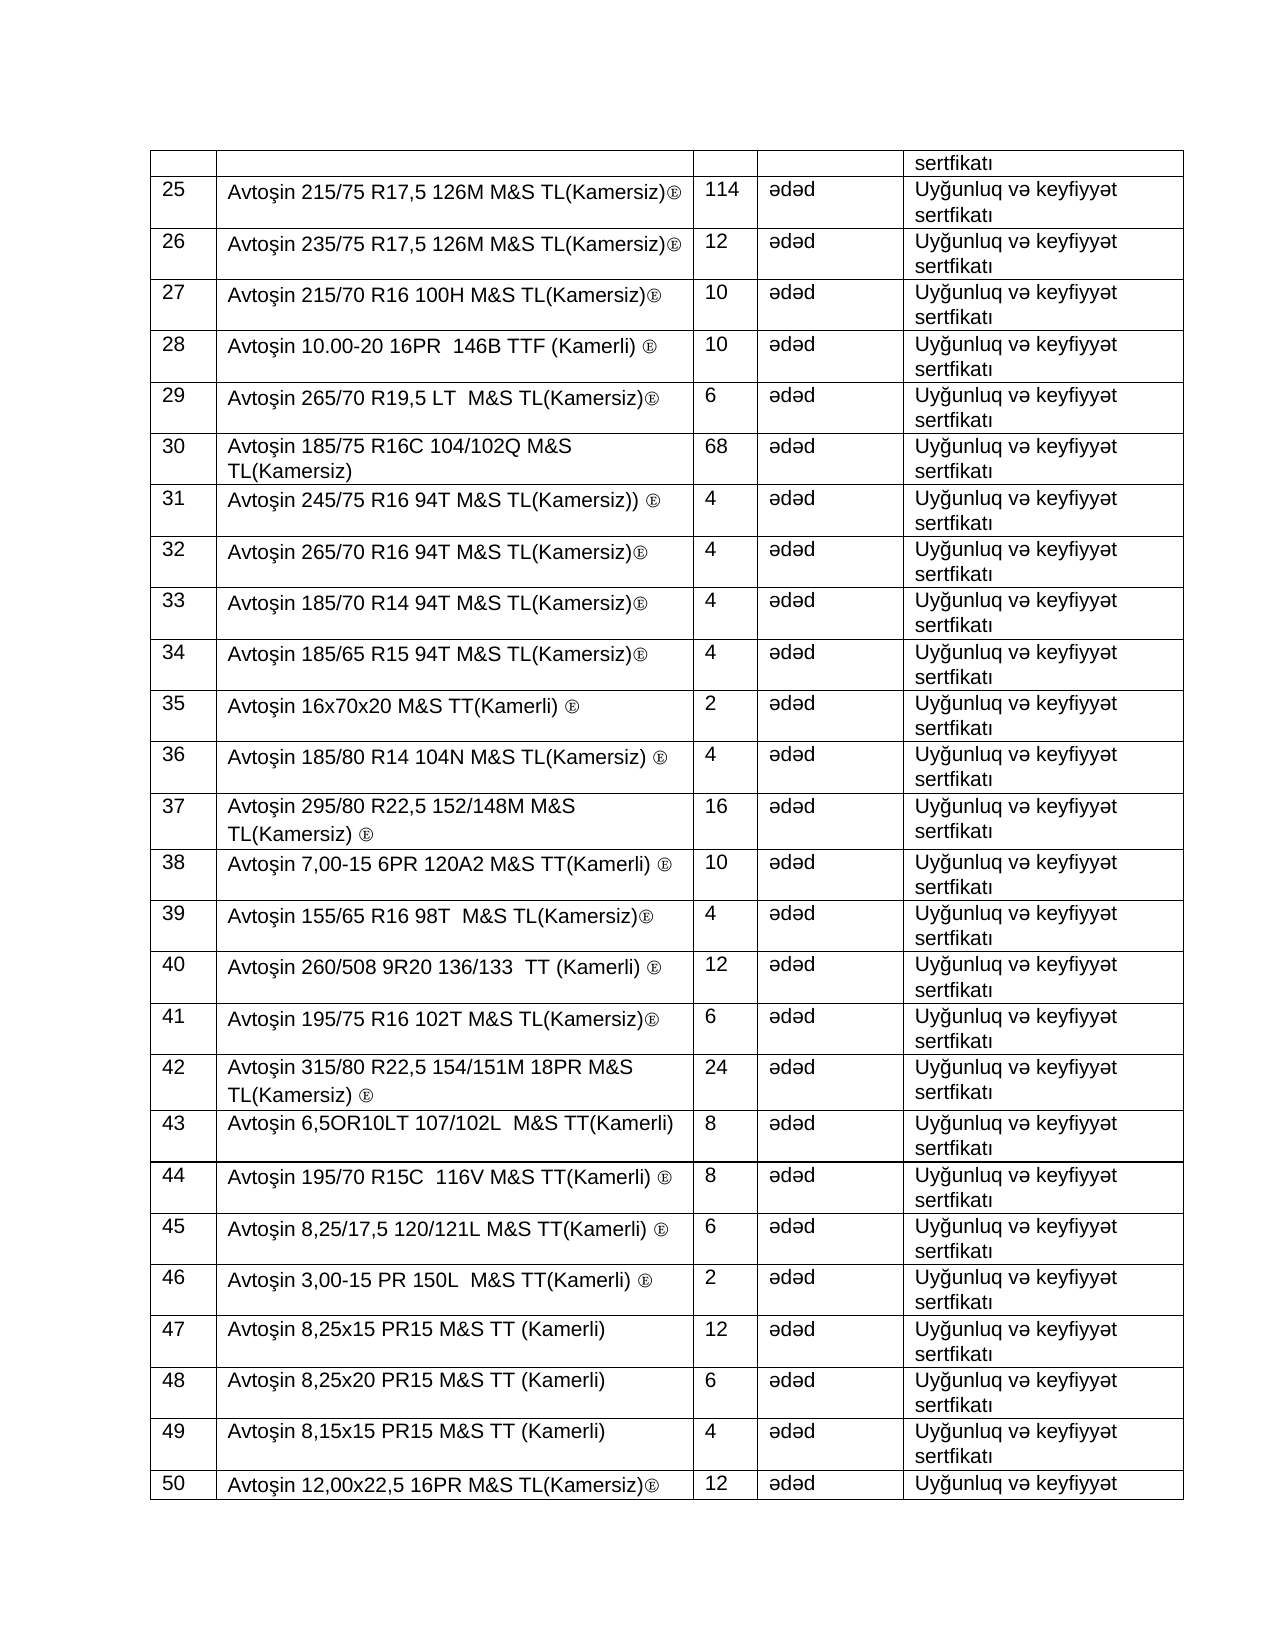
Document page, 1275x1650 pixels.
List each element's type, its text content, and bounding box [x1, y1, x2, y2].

table_cell Avtoşin 7,00-15 6PR 120A2 M&S TT(Kamerli) Ⓔ [217, 850, 693, 900]
table_cell 38 [151, 850, 216, 900]
table_cell 33 [151, 588, 216, 638]
table_cell 4 [694, 901, 757, 951]
table_cell Uyğunluq və keyfiyyət sertfikatı [904, 901, 1183, 951]
table_cell 35 [151, 691, 216, 741]
table_cell ədəd [758, 177, 903, 228]
table_cell ədəd [758, 537, 903, 587]
table_cell Avtoşin 8,25x20 PR15 M&S TT (Kamerli) [217, 1368, 693, 1418]
table_cell 40 [151, 952, 216, 1003]
table_cell 41 [151, 1004, 216, 1054]
table_cell 10 [694, 850, 757, 900]
table_cell Uyğunluq və keyfiyyət sertfikatı [904, 1163, 1183, 1213]
table_cell ədəd [758, 901, 903, 951]
table_cell 10 [694, 280, 757, 330]
table_cell Uyğunluq və keyfiyyət sertfikatı [904, 1419, 1183, 1469]
table_cell 6 [694, 383, 757, 433]
table_cell 24 [694, 1055, 757, 1110]
table_cell Uyğunluq və keyfiyyət sertfikatı [904, 1316, 1183, 1367]
table_cell Avtoşin 16x70x20 M&S TT(Kamerli) Ⓔ [217, 691, 693, 741]
table_cell Uyğunluq və keyfiyyət sertfikatı [904, 229, 1183, 279]
table_cell Uyğunluq və keyfiyyət sertfikatı [904, 280, 1183, 330]
table_cell Uyğunluq və keyfiyyət sertfikatı [904, 1004, 1183, 1054]
table_cell ədəd [758, 434, 903, 484]
table_cell 8 [694, 1111, 757, 1161]
table_cell Avtoşin 265/70 R16 94T M&S TL(Kamersiz)Ⓔ [217, 537, 693, 587]
table_cell 2 [694, 1265, 757, 1315]
table_cell Avtoşin 195/75 R16 102T M&S TL(Kamersiz)Ⓔ [217, 1004, 693, 1054]
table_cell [217, 151, 693, 176]
table_cell ədəd [758, 1111, 903, 1161]
table_cell 29 [151, 383, 216, 433]
table_cell 12 [694, 952, 757, 1003]
table_cell Avtoşin 185/65 R15 94T M&S TL(Kamersiz)Ⓔ [217, 640, 693, 690]
table_cell Uyğunluq və keyfiyyət sertfikatı [904, 588, 1183, 638]
table_cell ədəd [758, 229, 903, 279]
table_cell Avtoşin 3,00-15 PR 150L M&S TT(Kamerli) Ⓔ [217, 1265, 693, 1315]
table_cell 18 [694, 151, 757, 176]
table_cell 50 [151, 1471, 216, 1499]
table_cell ədəd [758, 280, 903, 330]
table_cell Uyğunluq və keyfiyyət sertfikatı [904, 952, 1183, 1003]
table_cell 12 [694, 1471, 757, 1499]
table_cell 28 [151, 331, 216, 382]
table_cell ədəd [758, 742, 903, 792]
table_cell Avtoşin 6,5OR10LT 107/102L M&S TT(Kamerli) [217, 1111, 693, 1161]
table_cell Avtoşin 245/75 R16 94T M&S TL(Kamersiz)) Ⓔ [217, 485, 693, 536]
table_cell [217, 1471, 693, 1499]
table_cell ədəd [758, 1055, 903, 1110]
table_cell 2 [694, 691, 757, 741]
table_cell Uyğunluq və keyfiyyət sertfikatı [904, 485, 1183, 536]
table_cell Avtoşin 215/75 R17,5 126M M&S TL(Kamersiz)Ⓔ [217, 177, 693, 228]
table_cell Avtoşin 185/80 R14 104N M&S TL(Kamersiz) Ⓔ [217, 742, 693, 792]
table_cell 6 [694, 1214, 757, 1264]
table_cell Uyğunluq və keyfiyyət sertfikatı [904, 742, 1183, 792]
table_cell 25 [151, 177, 216, 228]
table_cell 27 [151, 280, 216, 330]
table_cell 30 [151, 434, 216, 484]
table_cell ədəd [758, 383, 903, 433]
table_cell Uyğunluq və keyfiyyət sertfikatı [904, 640, 1183, 690]
table_cell 4 [694, 1419, 757, 1469]
table_cell 6 [694, 1004, 757, 1054]
table_cell 12 [694, 1316, 757, 1367]
table_cell Uyğunluq və keyfiyyət sertfikatı [904, 383, 1183, 433]
table_cell 46 [151, 1265, 216, 1315]
table_cell ədəd [758, 151, 903, 176]
table_cell 45 [151, 1214, 216, 1264]
table_cell Avtoşin 315/80 R22,5 154/151M 18PR M&S TL(Kamersiz) Ⓔ [217, 1055, 693, 1110]
table_cell 16 [694, 794, 757, 848]
table_cell 31 [151, 485, 216, 536]
table_cell Avtoşin 215/70 R16 100H M&S TL(Kamersiz)Ⓔ [217, 280, 693, 330]
table_cell Uyğunluq və keyfiyyət sertfikatı [904, 434, 1183, 484]
table_cell Uyğunluq və keyfiyyət sertfikatı [904, 1111, 1183, 1161]
table_cell 34 [151, 640, 216, 690]
table_cell Avtoşin 265/70 R19,5 LT M&S TL(Kamersiz)Ⓔ [217, 383, 693, 433]
table_cell Avtoşin 295/80 R22,5 152/148M M&S TL(Kamersiz) Ⓔ [217, 794, 693, 848]
table_cell 4 [694, 537, 757, 587]
table_cell ədəd [758, 1163, 903, 1213]
table_cell 4 [694, 485, 757, 536]
table_cell 26 [151, 229, 216, 279]
table_cell 32 [151, 537, 216, 587]
table_cell ədəd [758, 588, 903, 638]
table_cell ədəd [758, 1471, 903, 1499]
table_cell ədəd [758, 1419, 903, 1469]
table_cell 24 [151, 151, 216, 176]
table_cell Avtoşin 10.00-20 16PR 146B TTF (Kamerli) Ⓔ [217, 331, 693, 382]
table_cell 36 [151, 742, 216, 792]
table_cell 68 [694, 434, 757, 484]
table_cell 37 [151, 794, 216, 848]
table_cell Uyğunluq və keyfiyyət sertfikatı [904, 537, 1183, 587]
table_cell ədəd [758, 691, 903, 741]
table_cell ədəd [758, 640, 903, 690]
table_cell 4 [694, 640, 757, 690]
table_cell ədəd [758, 331, 903, 382]
table_cell Avtoşin 8,25/17,5 120/121L M&S TT(Kamerli) Ⓔ [217, 1214, 693, 1264]
table_cell 43 [151, 1111, 216, 1161]
table_cell Uyğunluq və keyfiyyət sertfikatı [904, 331, 1183, 382]
table_cell ədəd [758, 485, 903, 536]
table_cell 10 [694, 331, 757, 382]
table_cell Uyğunluq və keyfiyyət sertfikatı [904, 1368, 1183, 1418]
table_cell 6 [694, 1368, 757, 1418]
table_cell Uyğunluq və keyfiyyət sertfikatı [904, 1214, 1183, 1264]
table_cell ədəd [758, 794, 903, 848]
table_cell 4 [694, 588, 757, 638]
table_cell Avtoşin 185/75 R16C 104/102Q M&S TL(Kamersiz) [217, 434, 693, 484]
table_cell 48 [151, 1368, 216, 1418]
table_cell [904, 151, 1183, 176]
table_cell Avtoşin 195/70 R15C 116V M&S TT(Kamerli) Ⓔ [217, 1163, 693, 1213]
table_cell 12 [694, 229, 757, 279]
table_cell 42 [151, 1055, 216, 1110]
table_cell 114 [694, 177, 757, 228]
table_cell 47 [151, 1316, 216, 1367]
table_cell ədəd [758, 1265, 903, 1315]
table_cell ədəd [758, 850, 903, 900]
table_cell 49 [151, 1419, 216, 1469]
table_cell 8 [694, 1163, 757, 1213]
table_cell Avtoşin 8,25x15 PR15 M&S TT (Kamerli) [217, 1316, 693, 1367]
table_cell Uyğunluq və keyfiyyət sertfikatı [904, 691, 1183, 741]
table_cell Uyğunluq və keyfiyyət sertfikatı [904, 1055, 1183, 1110]
table_cell 4 [694, 742, 757, 792]
table_cell Uyğunluq və keyfiyyət sertfikatı [904, 794, 1183, 848]
table_cell ədəd [758, 1316, 903, 1367]
table_cell ədəd [758, 1004, 903, 1054]
table_cell 39 [151, 901, 216, 951]
table_cell ədəd [758, 952, 903, 1003]
table_cell ədəd [758, 1214, 903, 1264]
table_cell Avtoşin 155/65 R16 98T M&S TL(Kamersiz)Ⓔ [217, 901, 693, 951]
table_cell Uyğunluq və keyfiyyət sertfikatı [904, 1265, 1183, 1315]
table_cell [904, 1471, 1183, 1499]
table_cell ədəd [758, 1368, 903, 1418]
table_cell Uyğunluq və keyfiyyət sertfikatı [904, 177, 1183, 228]
table_cell Avtoşin 235/75 R17,5 126M M&S TL(Kamersiz)Ⓔ [217, 229, 693, 279]
table_cell Avtoşin 8,15x15 PR15 M&S TT (Kamerli) [217, 1419, 693, 1469]
table_cell Avtoşin 185/70 R14 94T M&S TL(Kamersiz)Ⓔ [217, 588, 693, 638]
table_cell Avtoşin 260/508 9R20 136/133 TT (Kamerli) Ⓔ [217, 952, 693, 1003]
table_cell 44 [151, 1163, 216, 1213]
table_cell Uyğunluq və keyfiyyət sertfikatı [904, 850, 1183, 900]
